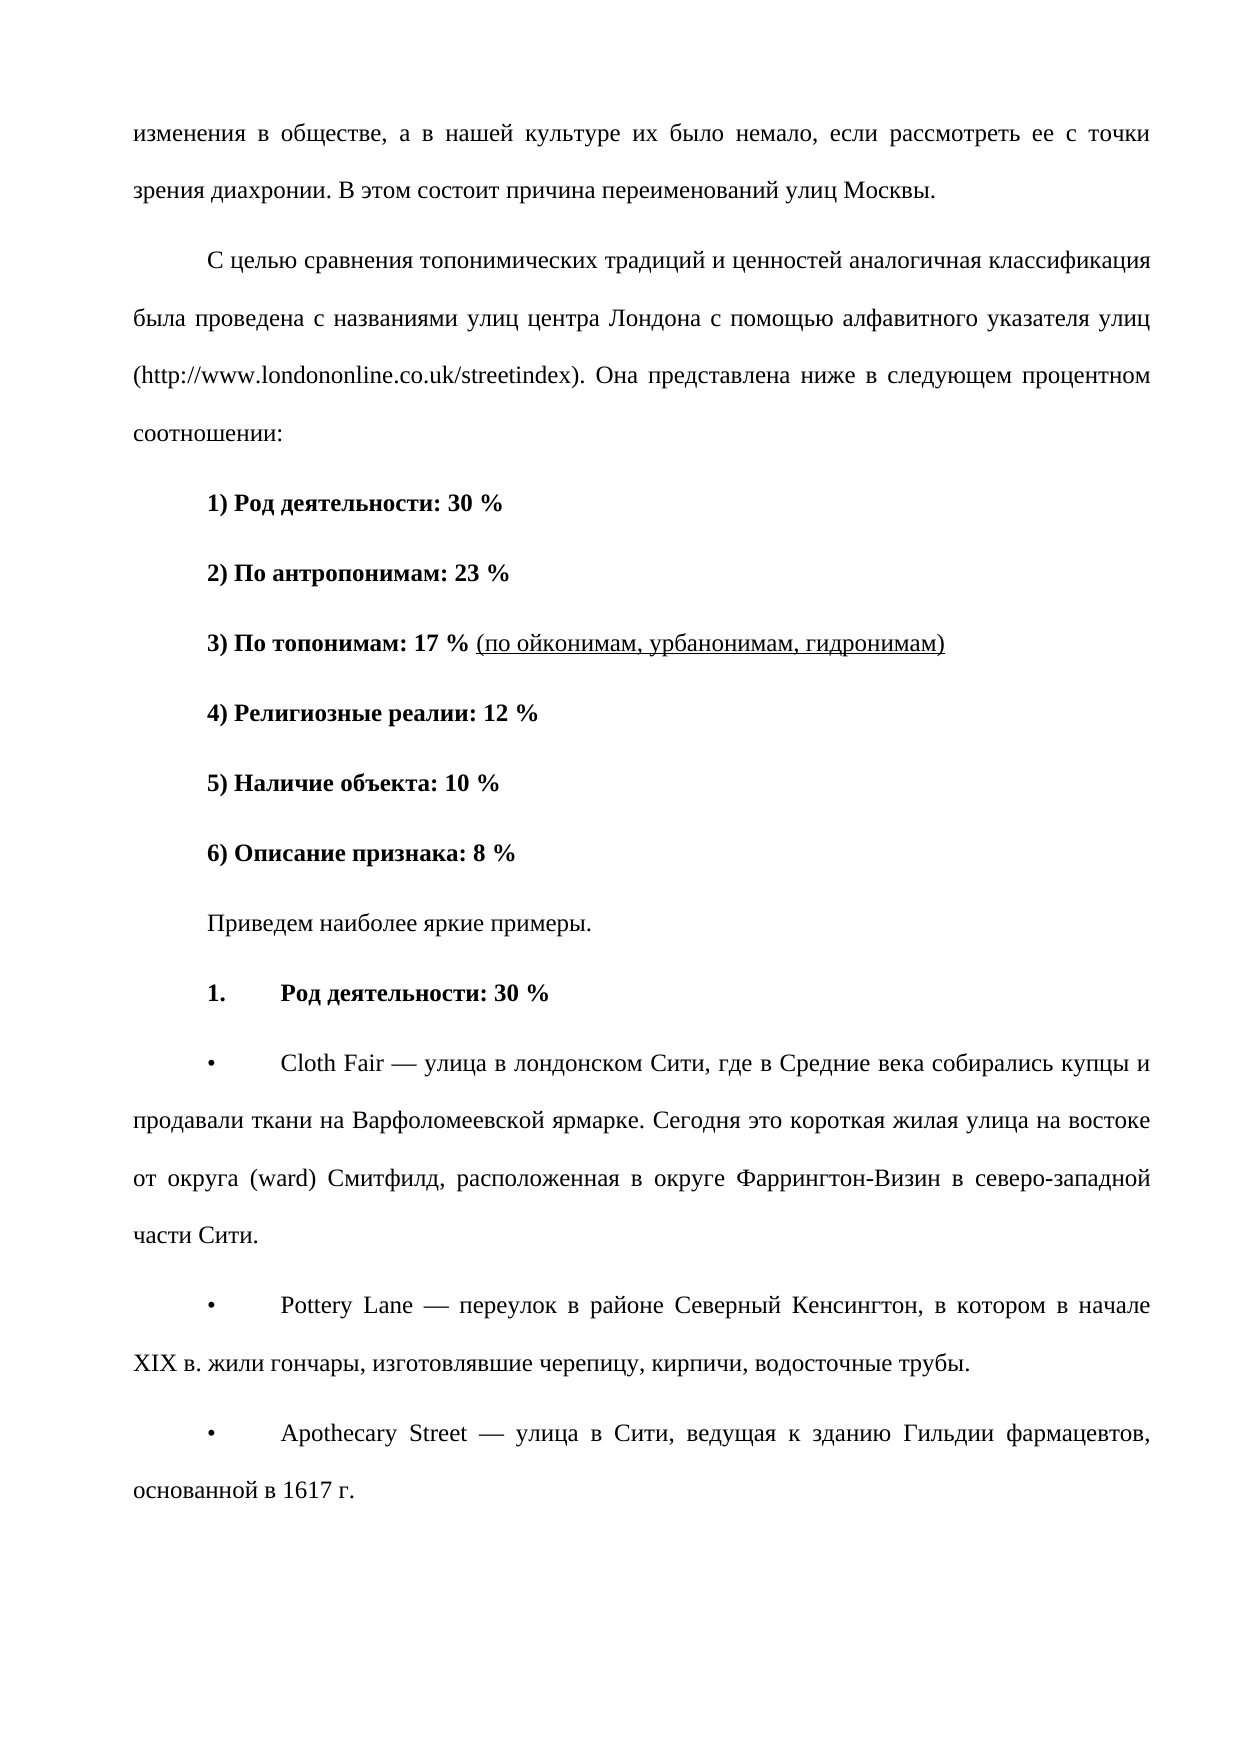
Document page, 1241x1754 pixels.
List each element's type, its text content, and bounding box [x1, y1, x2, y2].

text 2) По антропонимам: 23 % [133, 558, 1152, 587]
text 5) Наличие объекта: 10 % [133, 768, 1152, 797]
text 6) Описание признака: 8 % [133, 838, 1152, 867]
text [133, 118, 1152, 204]
text Приведем наиболее яркие примеры. [133, 908, 1152, 937]
text • Apothecary Street — улица в Сити, ведущая к зданию Гильдии фармацевтов, основанной в 1617 г. [133, 1418, 1152, 1504]
text • Cloth Fair — улица в лондонском Сити, где в Средние века собирались купцы и продавали ткани на Варфоломеевской ярмарке. Сегодня это короткая жилая улица на востоке от округа (ward) Смитфилд, расположенная в округе Фаррингтон-Визин в северо-западной части Сити. [133, 1048, 1152, 1249]
text 4) Религиозные реалии: 12 % [133, 698, 1152, 727]
text 3) По топонимам: 17 % (по ойконимам, урбанонимам, гидронимам) [133, 628, 1152, 657]
text С целью сравнения топонимических традиций и ценностей аналогичная классификация была проведена с названиями улиц центра Лондона с помощью алфавитного указателя улиц (http://www.londononline.co.uk/streetindex). Она представлена ниже в следующем процентном соотношении: [133, 246, 1152, 447]
text 1) Род деятельности: 30 % [133, 488, 1152, 517]
text • Pottery Lane — переулок в районе Северный Кенсингтон, в котором в начале XIX в. жили гончары, изготовлявшие черепицу, кирпичи, водосточные трубы. [133, 1291, 1152, 1377]
text 1. Род деятельности: 30 % [133, 978, 1152, 1007]
